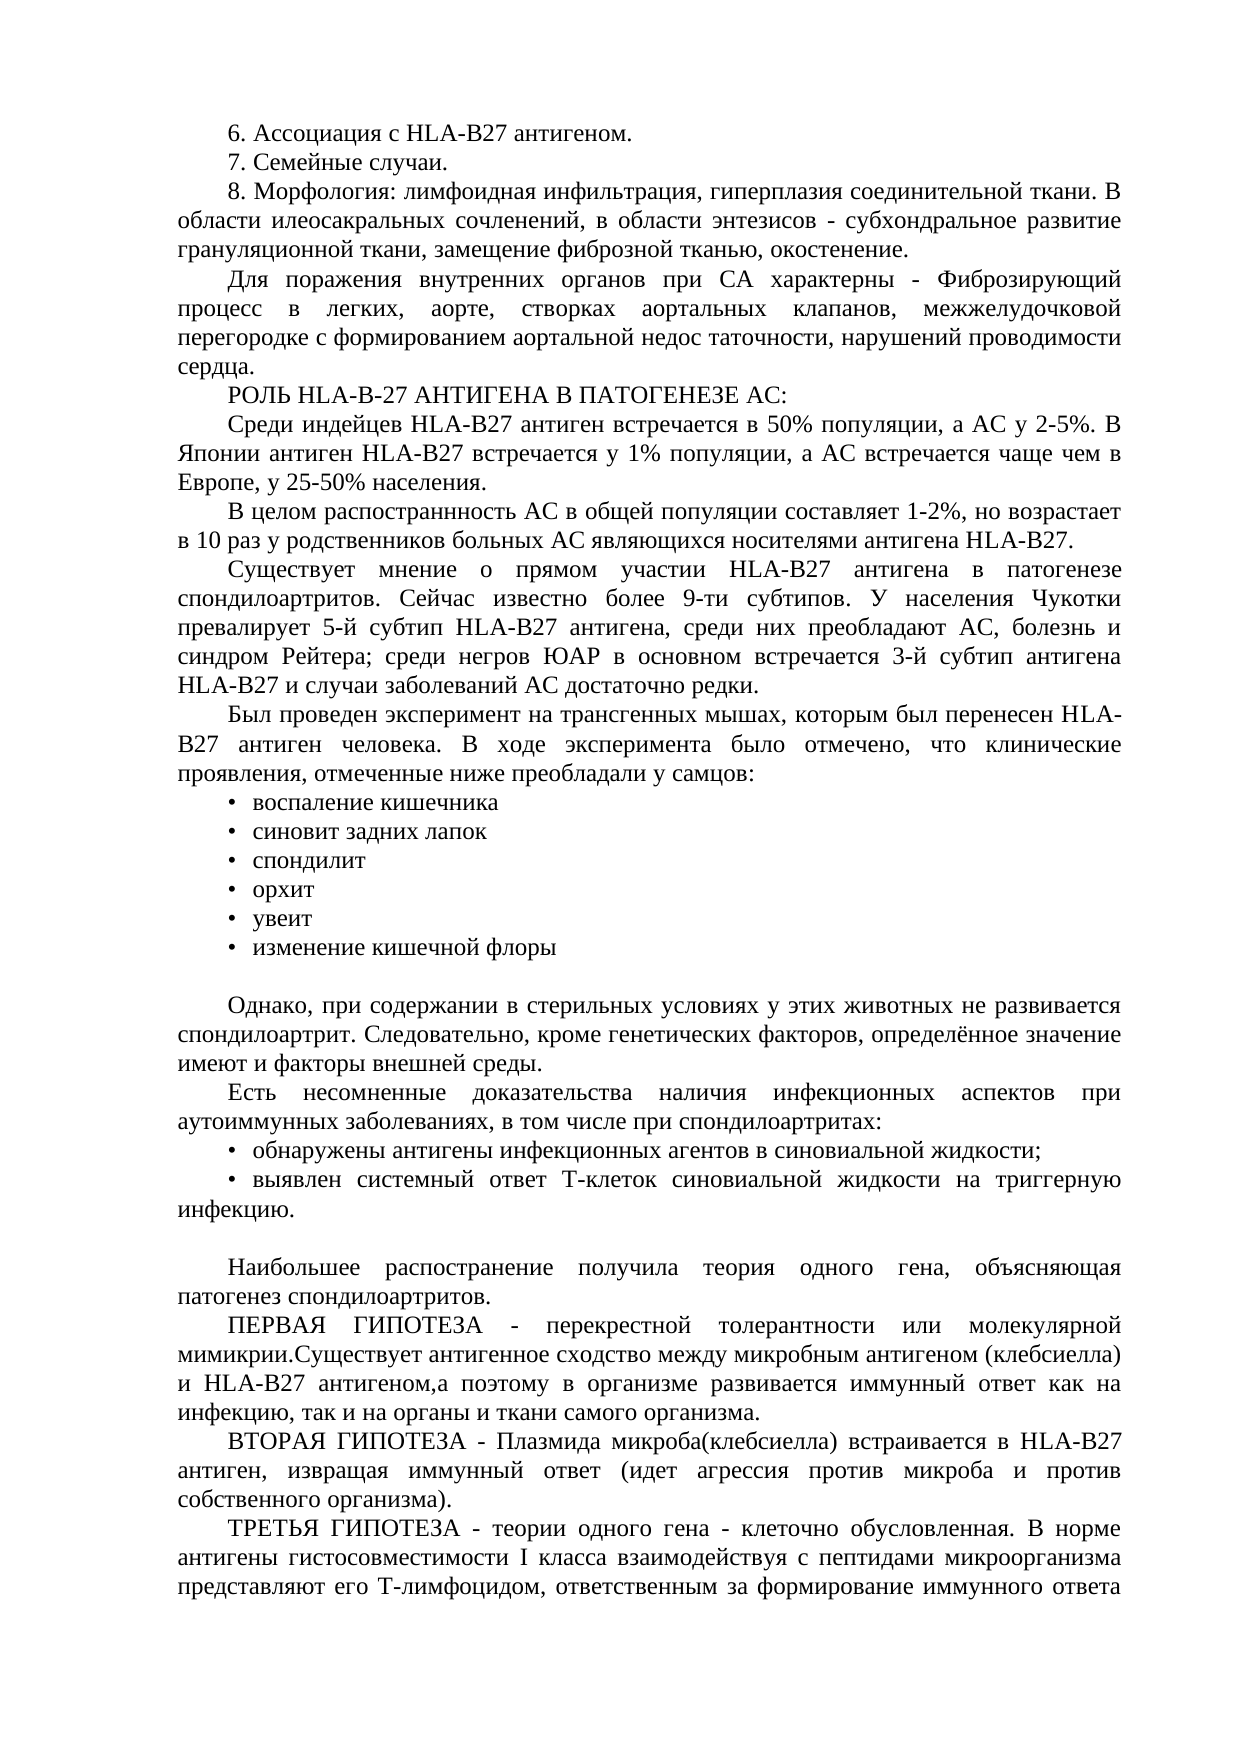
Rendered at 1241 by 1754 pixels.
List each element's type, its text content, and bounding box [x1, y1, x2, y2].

text • обнаружены антигены инфекционных агентов в синовиальной жидкости; [177, 1135, 1122, 1164]
text Есть несомненные доказательства наличия инфекционных аспектов при аутоиммунных заболеваниях, в том числе при спондилоартритах: [177, 1077, 1122, 1135]
text Однако, при содержании в стерильных условиях у этих животных не развивается спондилоартрит. Следовательно, кроме генетических факторов, определённое значение имеют и факторы внешней среды. [177, 990, 1122, 1077]
text 7. Семейные случаи. [177, 147, 1122, 176]
text • спондилит [177, 845, 1122, 874]
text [177, 1513, 1122, 1600]
text • увеит [177, 903, 1122, 932]
text В целом распостраннность АС в общей популяции составляет 1-2%, но возрастает в 10 раз у родственников больных АС являющихся носителями антигена НLА-В27. [177, 496, 1122, 554]
text 8. Морфология: лимфоидная инфильтрация, гиперплазия соединительной ткани. В области илеосакральных сочленений, в области энтезисов - субхондральное развитие грануляционной ткани, замещение фиброзной тканью, окостенение. [177, 176, 1122, 263]
text Был проведен эксперимент на трансгенных мышах, которым был перенесен НLА-В27 антиген человека. В ходе эксперимента было отмечено, что клинические проявления, отмеченные ниже преобладали у самцов: [177, 699, 1122, 787]
text • выявлен системный ответ Т-клеток синовиальной жидкости на триггерную инфекцию. [177, 1164, 1122, 1222]
text ПЕРВАЯ ГИПОТЕЗА - перекрестной толерантности или молекулярной мимикрии.Существует антигенное сходство между микробным антигеном (клебсиелла) и НLА-В27 антигеном,а поэтому в организме развивается иммунный ответ как на инфекцию, так и на органы и ткани самого организма. [177, 1310, 1122, 1426]
text Наибольшее распостранение получила теория одного гена, объясняющая патогенез спондилоартритов. [177, 1252, 1122, 1310]
text ВТОРАЯ ГИПОТЕЗА - Плазмида микроба(клебсиелла) встраивается в НLА-В27 антиген, извращая иммунный ответ (идет агрессия против микроба и против собственного организма). [177, 1426, 1122, 1513]
text РОЛЬ HLA-В-27 АНТИГЕНА В ПАТОГЕНЕЗЕ АС: [177, 380, 1122, 409]
text • воспаление кишечника [177, 787, 1122, 816]
text • изменение кишечной флоры [177, 932, 1122, 961]
text • синовит задних лапок [177, 816, 1122, 845]
text 6. Ассоциация с НLА-В27 антигеном. [177, 118, 1122, 147]
text Существует мнение о прямом участии НLА-В27 антигена в патогенезе спондилоартритов. Сейчас известно более 9-ти субтипов. У населения Чукотки превалирует 5-й субтип НLА-В27 антигена, среди них преобладают АС, болезнь и синдром Рейтера; среди негров ЮАР в основном встречается 3-й субтип антигена НLА-В27 и случаи заболеваний АС достаточно редки. [177, 554, 1122, 699]
text Среди индейцев НLА-В27 антиген встречается в 50% популяции, а АС у 2-5%. В Японии антиген НLА-В27 встречается у 1% популяции, а АС встречается чаще чем в Европе, у 25-50% населения. [177, 409, 1122, 496]
text Для поражения внутренних органов при СА характерны - Фиброзирующий процесс в легких, аорте, створках аортальных клапанов, межжелудочковой перегородке с формированием аортальной недос таточности, нарушений проводимости сердца. [177, 263, 1122, 380]
text • орхит [177, 874, 1122, 903]
